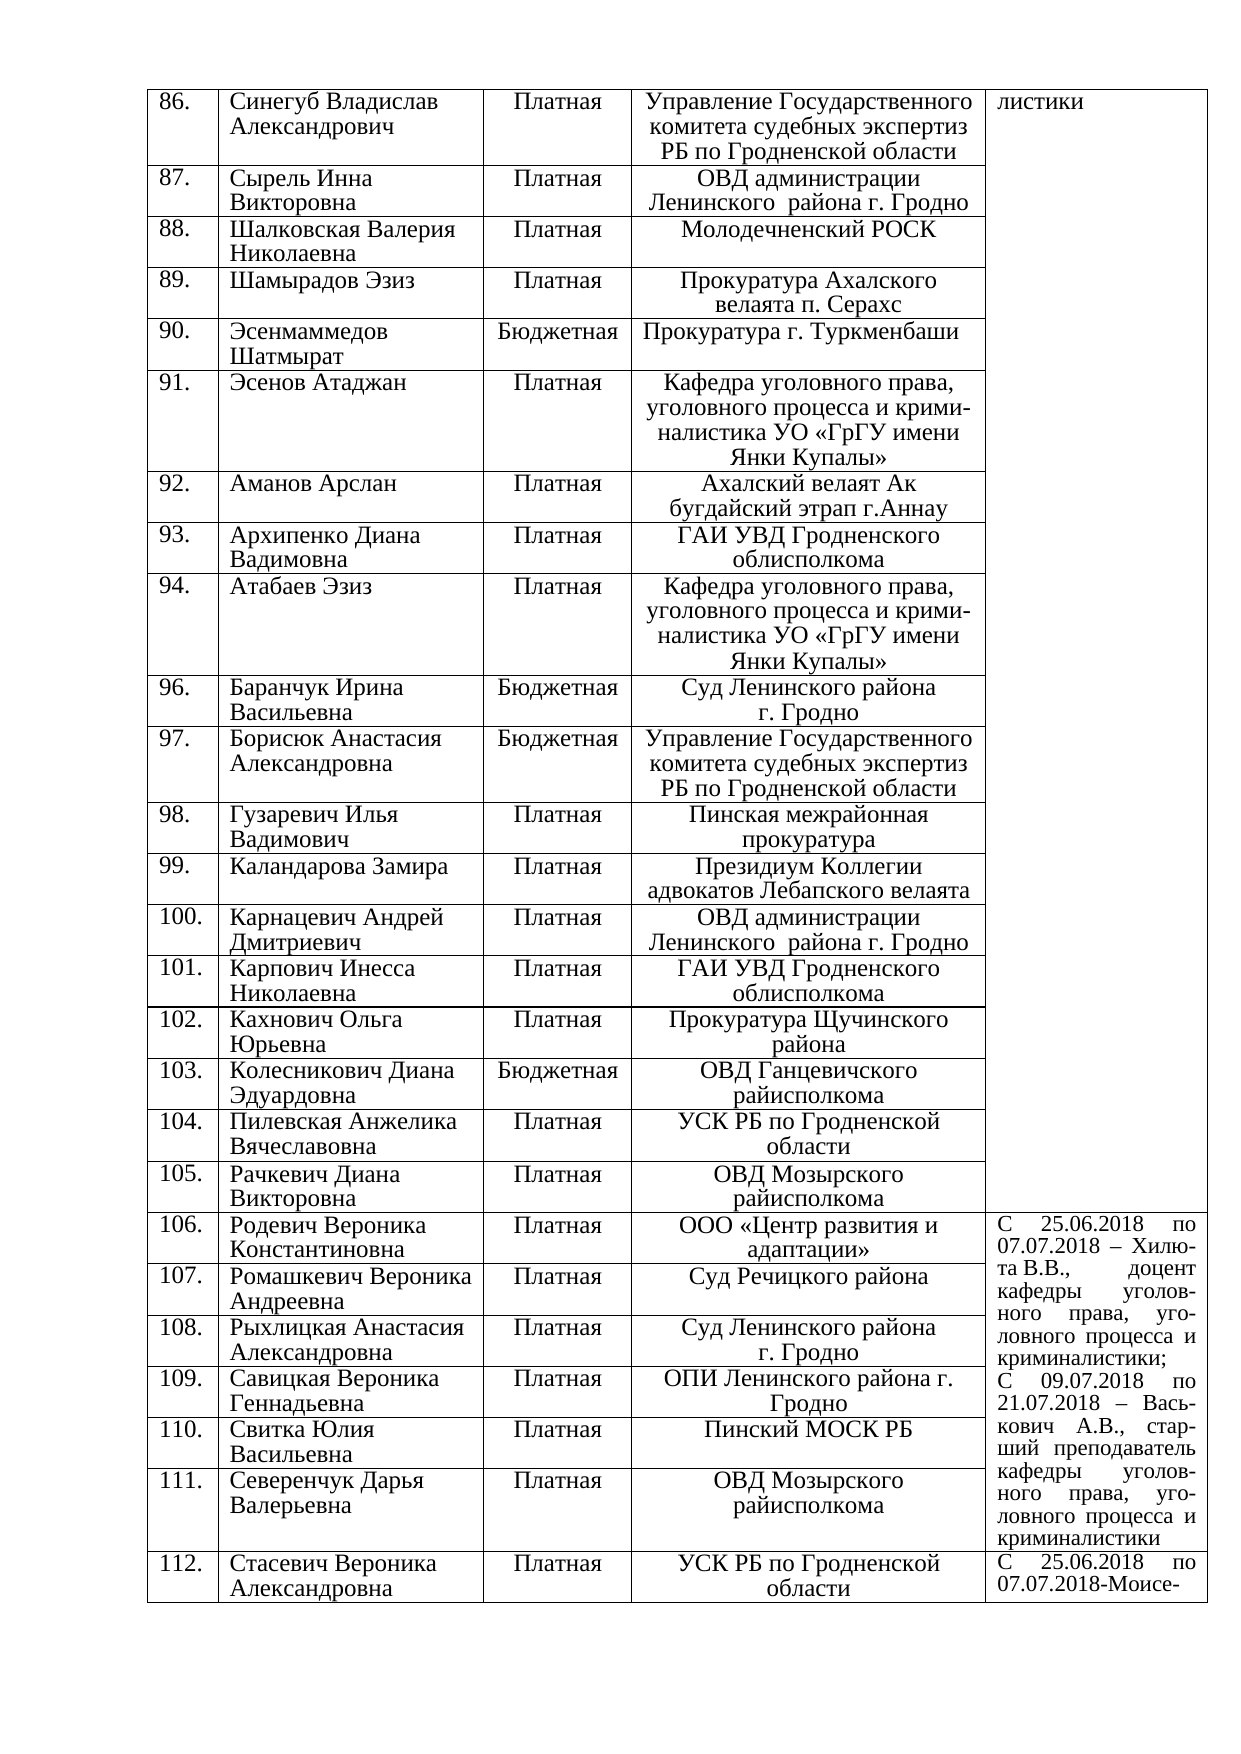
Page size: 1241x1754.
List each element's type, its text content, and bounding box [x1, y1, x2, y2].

table_cell 96. [148, 676, 218, 726]
table_cell Свитка Юлия Васильевна [219, 1418, 483, 1468]
table_cell 104. [148, 1110, 218, 1161]
table_cell УСК РБ по Гродненской области [632, 1552, 985, 1602]
table_cell Платная [484, 854, 631, 904]
table_cell 106. [148, 1213, 218, 1263]
table_cell Управление Государственного комитета судебных экспертиз РБ по Гродненской области [632, 90, 985, 165]
table_cell ГАИ УВД Гродненского облисполкома [632, 523, 985, 573]
table_cell Платная [484, 1418, 631, 1468]
table_cell ОВД Мозырского райисполкома [632, 1469, 985, 1551]
table_cell Платная [484, 956, 631, 1006]
table_cell Эсенмаммедов Шатмырат [219, 319, 483, 369]
table_cell ОВД администрации Ленинского района г. Гродно [632, 166, 985, 216]
table_cell Северенчук Дарья Валерьевна [219, 1469, 483, 1551]
table_cell ГАИ УВД Гродненского облисполкома [632, 956, 985, 1006]
table_cell Кафедра уголовного права, уголовного процесса и крими-налистика УО «ГрГУ имени Янки Купалы» [632, 371, 985, 471]
table_cell Ромашкевич Вероника Андреевна [219, 1264, 483, 1314]
table_cell Платная [484, 268, 631, 318]
table_cell 94. [148, 574, 218, 674]
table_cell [986, 1552, 1207, 1602]
table_cell Атабаев Эзиз [219, 574, 483, 674]
table_cell Карпович Инесса Николаевна [219, 956, 483, 1006]
table_cell Платная [484, 1213, 631, 1263]
table_cell Платная [484, 523, 631, 573]
table_cell 101. [148, 956, 218, 1006]
table_cell 97. [148, 727, 218, 802]
table_cell Стасевич Вероника Александровна [219, 1552, 483, 1602]
table_cell Платная [484, 1552, 631, 1602]
table_cell Архипенко Диана Вадимовна [219, 523, 483, 573]
table_cell Синегуб Владислав Александрович [219, 90, 483, 165]
table_cell Платная [484, 90, 631, 165]
table_cell Бюджетная [484, 319, 631, 369]
table_cell Управление Государственного комитета судебных экспертиз РБ по Гродненской области [632, 727, 985, 802]
table_cell Платная [484, 1162, 631, 1212]
table_cell Молодечненский РОСК [632, 217, 985, 267]
table_cell Платная [484, 1264, 631, 1314]
table_cell Рачкевич Диана Викторовна [219, 1162, 483, 1212]
table_cell Пинский МОСК РБ [632, 1418, 985, 1468]
table_cell Президиум Коллегии адвокатов Лебапского велаята [632, 854, 985, 904]
table_cell Бюджетная [484, 676, 631, 726]
table_cell Кафедра уголовного права, уголовного процесса и крими-налистика УО «ГрГУ имени Янки Купалы» [632, 574, 985, 674]
table_cell 111. [148, 1469, 218, 1551]
table_cell 87. [148, 166, 218, 216]
table_cell Платная [484, 803, 631, 853]
table_cell 105. [148, 1162, 218, 1212]
table_cell Прокуратура Щучинского района [632, 1008, 985, 1058]
table_cell Бюджетная [484, 727, 631, 802]
table_cell Платная [484, 1110, 631, 1161]
table_cell Платная [484, 1469, 631, 1551]
table_cell Борисюк Анастасия Александровна [219, 727, 483, 802]
table_cell 86. [148, 90, 218, 165]
table_cell 108. [148, 1316, 218, 1366]
table_cell Суд Ленинского района г. Гродно [632, 676, 985, 726]
table_cell Платная [484, 371, 631, 471]
table_cell 107. [148, 1264, 218, 1314]
table_cell 109. [148, 1367, 218, 1417]
table_cell Платная [484, 1367, 631, 1417]
table_cell Кахнович Ольга Юрьевна [219, 1008, 483, 1058]
table_cell 98. [148, 803, 218, 853]
table_cell Карнацевич Андрей Дмитриевич [219, 905, 483, 955]
table_cell Шалковская Валерия Николаевна [219, 217, 483, 267]
table_cell Родевич Вероника Константиновна [219, 1213, 483, 1263]
table_cell Платная [484, 574, 631, 674]
table_cell 112. [148, 1552, 218, 1602]
table_cell 92. [148, 472, 218, 522]
table_cell Бюджетная [484, 1059, 631, 1109]
table_cell Ахалский велаят Ак бугдайский этрап г.Аннау [632, 472, 985, 522]
table_cell УСК РБ по Гродненской области [632, 1110, 985, 1161]
table_cell С 25.06.2018 по 07.07.2018 – Хилю-та В.В., доцент кафедры уголов-ного права, уго-ловного процесса и криминалистики; С 09.07.2018 по 21.07.2018 – Вась-кович А.В., стар-ший преподаватель кафедры уголов-ного права, уго-ловного процесса и криминалистики [986, 1213, 1207, 1551]
table_cell 99. [148, 854, 218, 904]
table_cell Прокуратура г. Туркменбаши [632, 319, 985, 369]
table_cell ООО «Центр развития и адаптации» [632, 1213, 985, 1263]
table_cell 100. [148, 905, 218, 955]
table_cell ОВД Ганцевичского райисполкома [632, 1059, 985, 1109]
table_cell Рыхлицкая Анастасия Александровна [219, 1316, 483, 1366]
table_cell Платная [484, 1008, 631, 1058]
table_cell Эсенов Атаджан [219, 371, 483, 471]
table_cell Сырель Инна Викторовна [219, 166, 483, 216]
table_cell Суд Ленинского района г. Гродно [632, 1316, 985, 1366]
table_cell Платная [484, 905, 631, 955]
table_cell 102. [148, 1008, 218, 1058]
table_cell Пилевская Анжелика Вячеславовна [219, 1110, 483, 1161]
table_cell 93. [148, 523, 218, 573]
table_cell 89. [148, 268, 218, 318]
table_cell Каландарова Замира [219, 854, 483, 904]
table_cell ОПИ Ленинского района г. Гродно [632, 1367, 985, 1417]
table_cell Платная [484, 217, 631, 267]
table_cell Платная [484, 472, 631, 522]
table_cell 88. [148, 217, 218, 267]
table_cell 103. [148, 1059, 218, 1109]
table_cell 91. [148, 371, 218, 471]
table_cell Савицкая Вероника Геннадьевна [219, 1367, 483, 1417]
table_cell Гузаревич Илья Вадимович [219, 803, 483, 853]
table_cell 90. [148, 319, 218, 369]
table_cell Платная [484, 1316, 631, 1366]
table_cell 110. [148, 1418, 218, 1468]
table_cell ОВД администрации Ленинского района г. Гродно [632, 905, 985, 955]
table_cell Шамырадов Эзиз [219, 268, 483, 318]
table_cell Баранчук Ирина Васильевна [219, 676, 483, 726]
table_cell Суд Речицкого района [632, 1264, 985, 1314]
table_cell Прокуратура Ахалского велаята п. Серахс [632, 268, 985, 318]
table_cell Платная [484, 166, 631, 216]
table_cell Колесникович Диана Эдуардовна [219, 1059, 483, 1109]
table_cell ОВД Мозырского райисполкома [632, 1162, 985, 1212]
table_cell Аманов Арслан [219, 472, 483, 522]
table_cell Пинская межрайонная прокуратура [632, 803, 985, 853]
